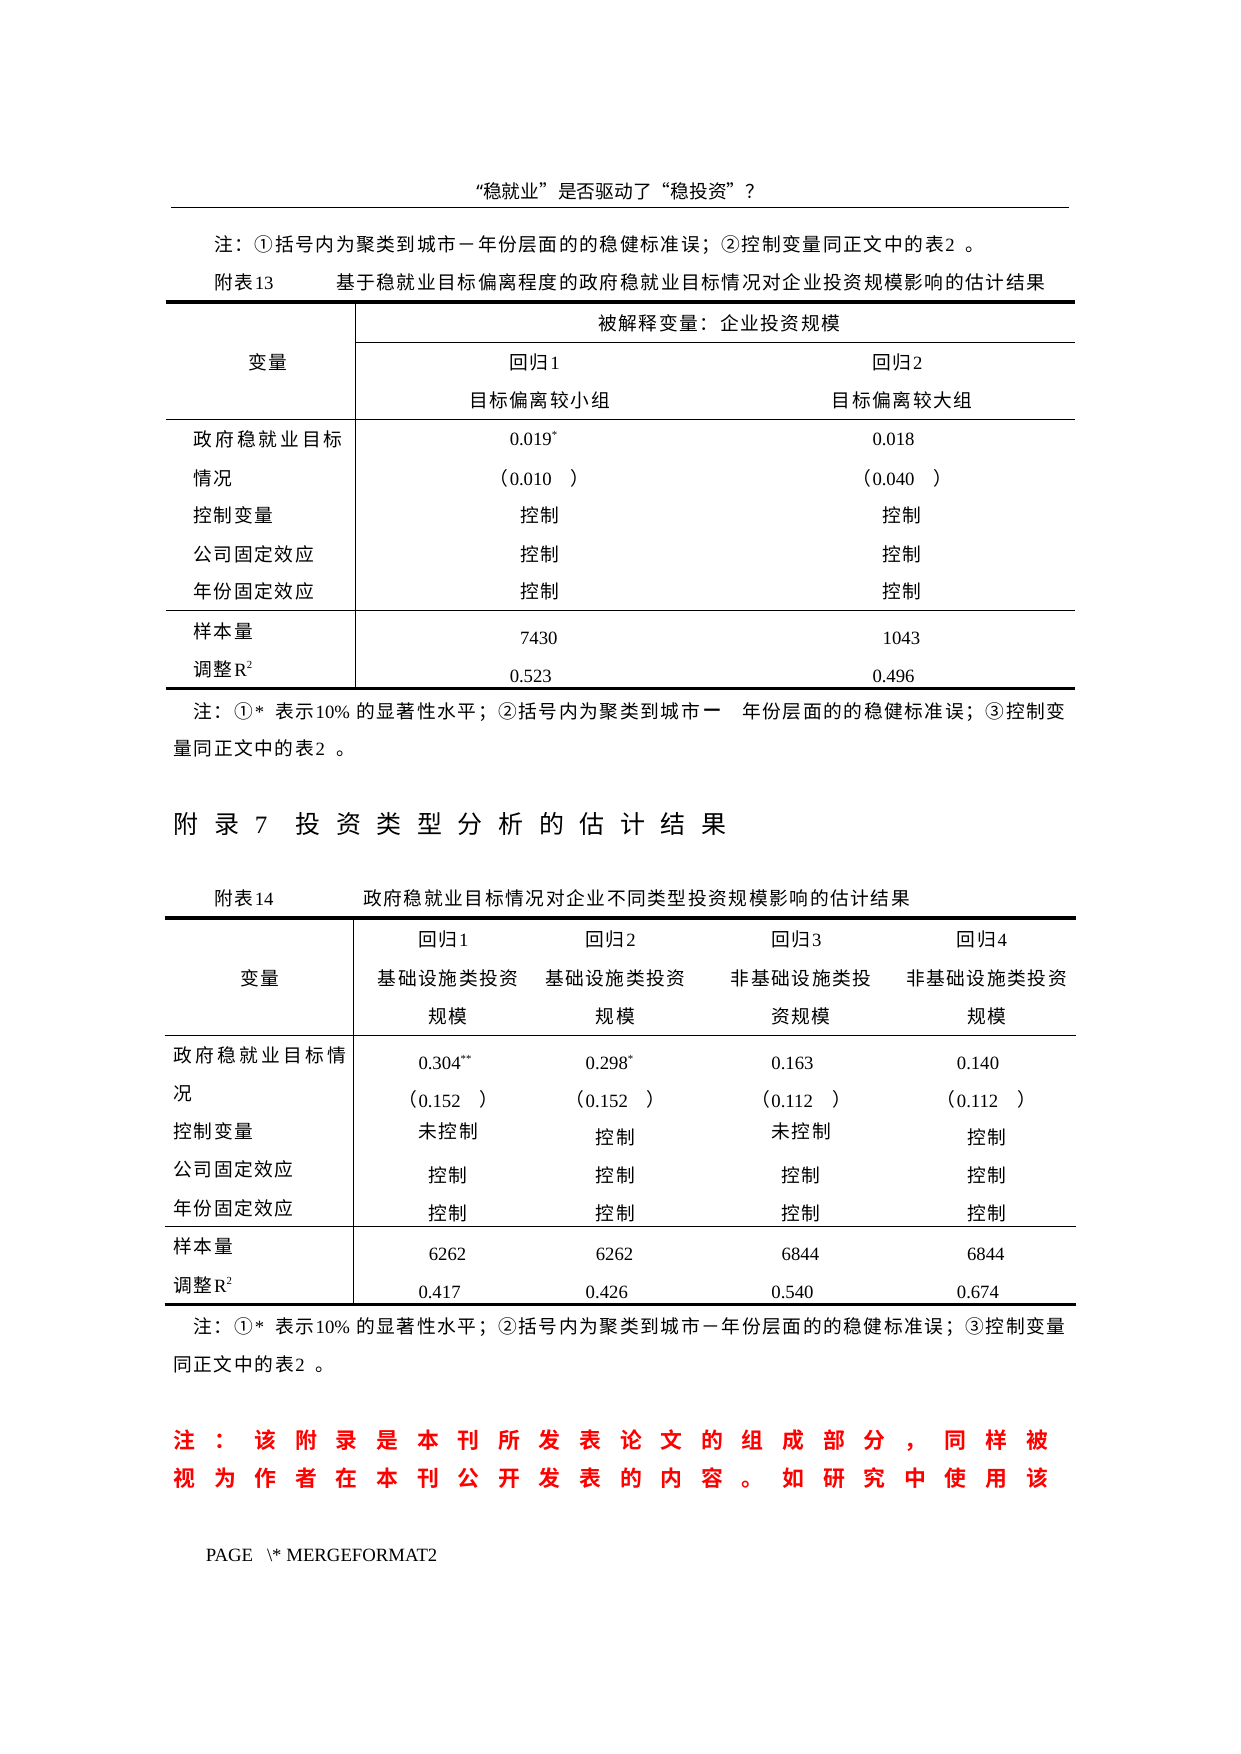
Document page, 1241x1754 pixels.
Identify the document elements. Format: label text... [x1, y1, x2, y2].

table_cell 公司固定效应 [165, 1150, 353, 1188]
table_cell （0.112） [699, 1074, 887, 1112]
table_cell 公司固定效应 [166, 534, 355, 572]
table_cell 7430 [356, 611, 715, 649]
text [173, 1420, 1067, 1496]
table_header 回归3 [699, 920, 887, 957]
table_cell 0.298* [527, 1036, 699, 1074]
table_cell 政府稳就业目标情况 [166, 420, 355, 496]
table_cell 控制 [699, 1188, 887, 1226]
table_cell 控制 [527, 1112, 699, 1150]
text 附表13 基于稳就业目标偏离程度的政府稳就业目标情况对企业投资规模影响的估计结果 [173, 262, 1067, 300]
table_cell 样本量 [165, 1227, 353, 1265]
table_cell 0.417 [354, 1265, 527, 1303]
table_cell 0.140 [888, 1036, 1076, 1074]
table_cell 6262 [354, 1227, 527, 1265]
table_cell 控制 [715, 572, 1074, 610]
table_cell 控制 [527, 1150, 699, 1188]
table_cell 控制变量 [165, 1112, 353, 1150]
table_cell 0.496 [715, 649, 1074, 687]
table_cell 控制 [356, 496, 715, 534]
table_cell 0.304** [354, 1036, 527, 1074]
table_cell 0.523 [356, 649, 715, 687]
table_cell 控制 [888, 1150, 1076, 1188]
text 附表14 政府稳就业目标情况对企业不同类型投资规模影响的估计结果 [173, 878, 1067, 916]
text 注：①*表示10%的显著性水平；②括号内为聚类到城市－年份层面的的稳健标准误；③控制变量同正文中的表2。 [173, 1306, 1067, 1382]
table_cell 0.426 [527, 1265, 699, 1303]
table_cell 控制 [527, 1188, 699, 1226]
table_cell 政府稳就业目标情况 [165, 1036, 353, 1112]
table_cell （0.112） [888, 1074, 1076, 1112]
table_cell 回归2 目标偏离较大组 [715, 343, 1074, 419]
table_cell 0.019* （0.010） [356, 420, 715, 496]
table_cell 控制 [354, 1188, 527, 1226]
table_cell 控制 [888, 1188, 1076, 1226]
table_cell 控制 [715, 534, 1074, 572]
table_header 回归4 [888, 920, 1076, 957]
table_cell 6844 [888, 1227, 1076, 1265]
table_header 变量 [166, 304, 355, 419]
table_cell 年份固定效应 [166, 572, 355, 610]
table_cell 6844 [699, 1227, 887, 1265]
table_cell 年份固定效应 [165, 1188, 353, 1226]
table_header 变量 [165, 920, 353, 1034]
table_cell 控制 [356, 534, 715, 572]
text 注：①*表示10%的显著性水平；②括号内为聚类到城市－年份层面的的稳健标准误；③控制变量同正文中的表2。 [173, 690, 1067, 766]
text 注：①括号内为聚类到城市－年份层面的的稳健标准误；②控制变量同正文中的表2。 [173, 224, 1067, 262]
table_cell 非基础设施类投资规模 [888, 958, 1076, 1034]
table_cell （0.152） [527, 1074, 699, 1112]
table_cell 6262 [527, 1227, 699, 1265]
table_cell 回归1 目标偏离较小组 [356, 343, 715, 419]
table_cell 控制 [699, 1150, 887, 1188]
table_cell 控制 [354, 1150, 527, 1188]
table_header 回归1 [354, 920, 527, 957]
table_cell 1043 [715, 611, 1074, 649]
table_header 回归2 [527, 920, 699, 957]
table_cell 未控制 [699, 1112, 887, 1150]
table_cell 0.540 [699, 1265, 887, 1303]
table_cell 基础设施类投资规模 [527, 958, 699, 1034]
text 附录7 投资类型分析的估计结果 [173, 804, 1067, 842]
table_cell 控制 [888, 1112, 1076, 1150]
table_cell 未控制 [354, 1112, 527, 1150]
table_cell 控制 [715, 496, 1074, 534]
table_cell 样本量 [166, 611, 355, 649]
table_cell 调整R2 [165, 1265, 353, 1303]
table_cell 基础设施类投资规模 [354, 958, 527, 1034]
table_header 被解释变量：企业投资规模 [356, 304, 1074, 342]
table_cell （0.152） [354, 1074, 527, 1112]
table_cell 0.163 [699, 1036, 887, 1074]
table_cell 控制变量 [166, 496, 355, 534]
table_cell 非基础设施类投资规模 [699, 958, 887, 1034]
table_cell 0.674 [888, 1265, 1076, 1303]
table_cell 控制 [356, 572, 715, 610]
table_cell 调整R2 [166, 649, 355, 687]
table_cell 0.018 （0.040） [715, 420, 1074, 496]
